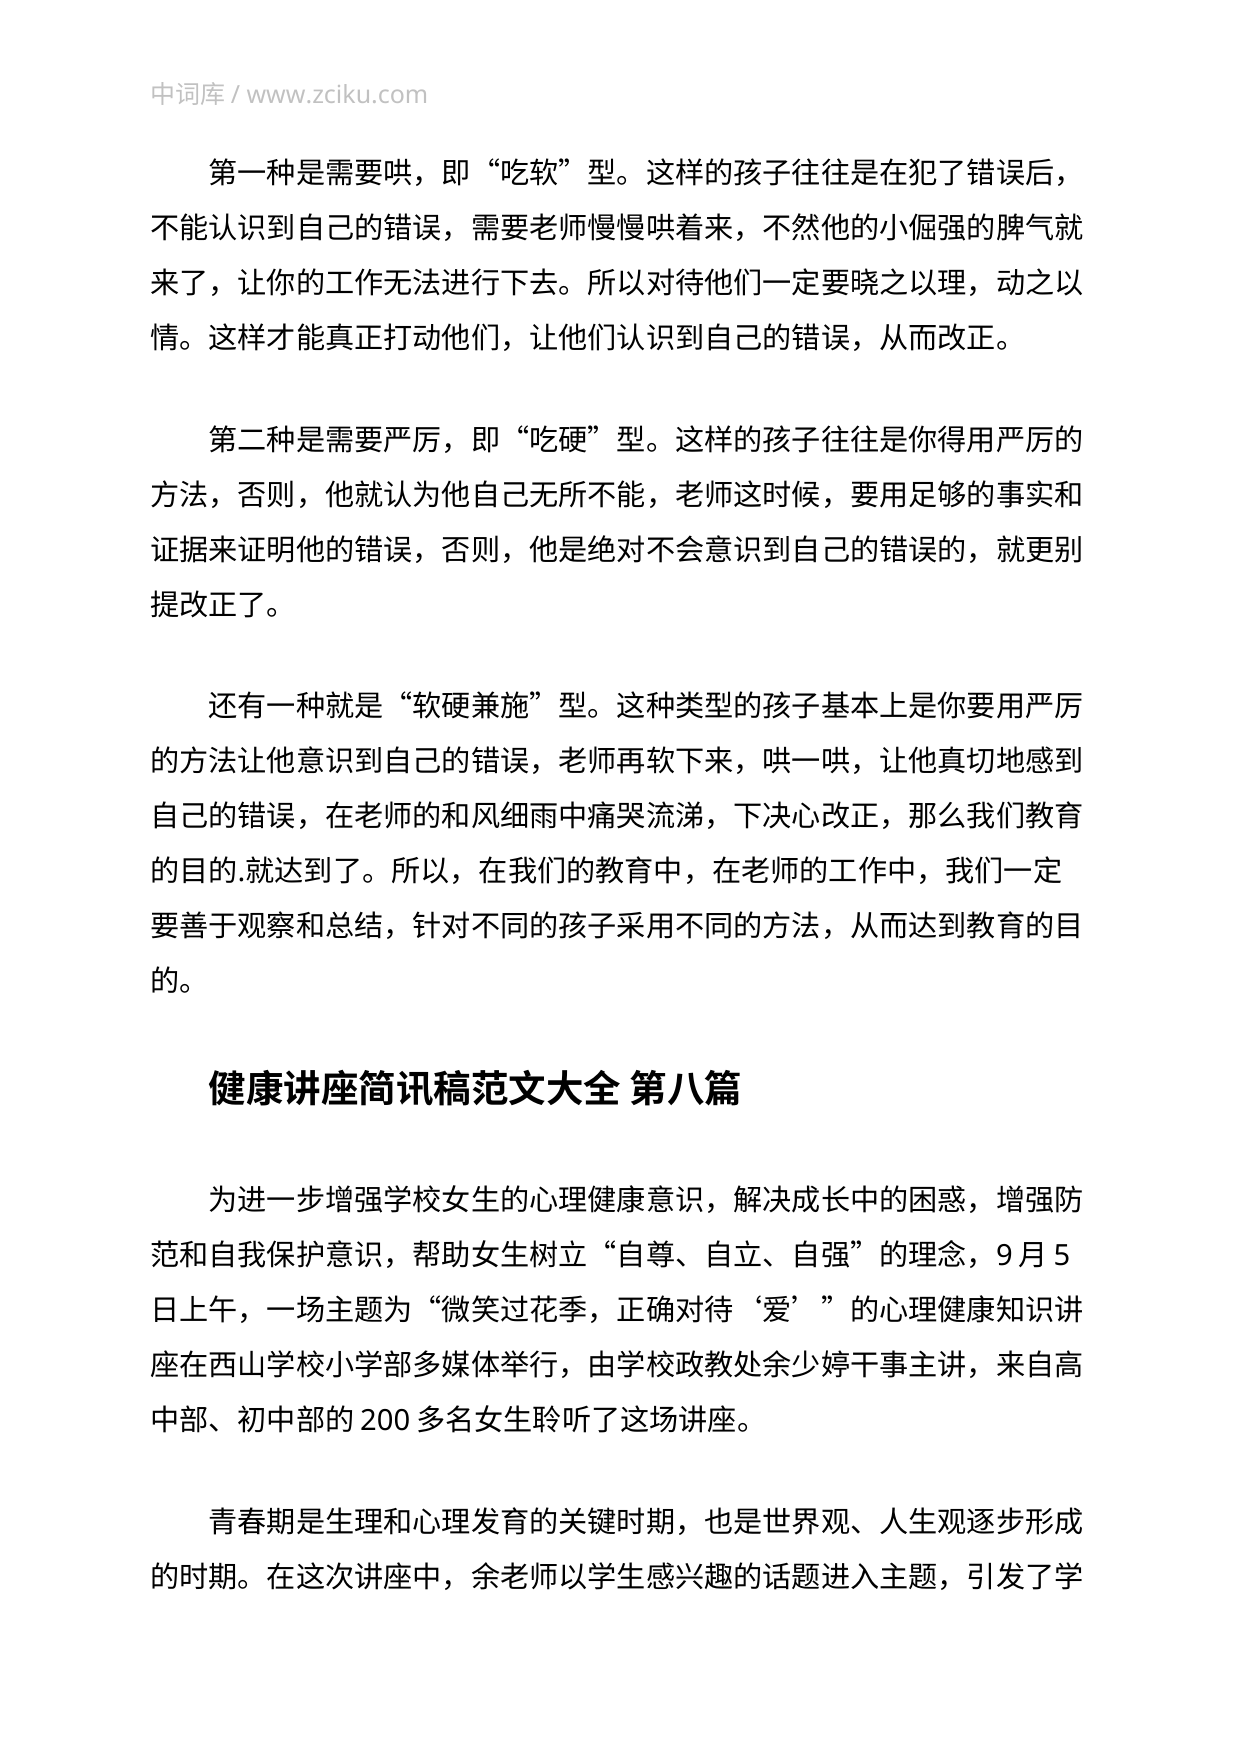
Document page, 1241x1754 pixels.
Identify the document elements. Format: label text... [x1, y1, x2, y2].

text 健康讲座简讯稿范文大全 第八篇 [150, 1059, 1090, 1113]
text 第一种是需要哄，即“吃软”型。这样的孩子往往是在犯了错误后，不能认识到自己的错误，需要老师慢慢哄着来，不然他的小倔强的脾气就来了，让你的工作无法进行下去。所以对待他们一定要晓之以理，动之以情。这样才能真正打动他们，让他们认识到自己的错误，从而改正。 [150, 150, 1090, 357]
text 第二种是需要严厉，即“吃硬”型。这样的孩子往往是你得用严厉的方法，否则，他就认为他自己无所不能，老师这时候，要用足够的事实和证据来证明他的错误，否则，他是绝对不会意识到自己的错误的，就更别提改正了。 [150, 416, 1090, 623]
text 还有一种就是“软硬兼施”型。这种类型的孩子基本上是你要用严厉的方法让他意识到自己的错误，老师再软下来，哄一哄，让他真切地感到自己的错误，在老师的和风细雨中痛哭流涕，下决心改正，那么我们教育的目的.就达到了。所以，在我们的教育中，在老师的工作中，我们一定要善于观察和总结，针对不同的孩子采用不同的方法，从而达到教育的目的。 [150, 683, 1090, 1000]
text 为进一步增强学校女生的心理健康意识，解决成长中的困惑，增强防范和自我保护意识，帮助女生树立“自尊、自立、自强”的理念，9月5日上午，一场主题为“微笑过花季，正确对待‘爱’”的心理健康知识讲座在西山学校小学部多媒体举行，由学校政教处余少婷干事主讲，来自高中部、初中部的200多名女生聆听了这场讲座。 [150, 1177, 1090, 1439]
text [150, 1498, 1090, 1596]
